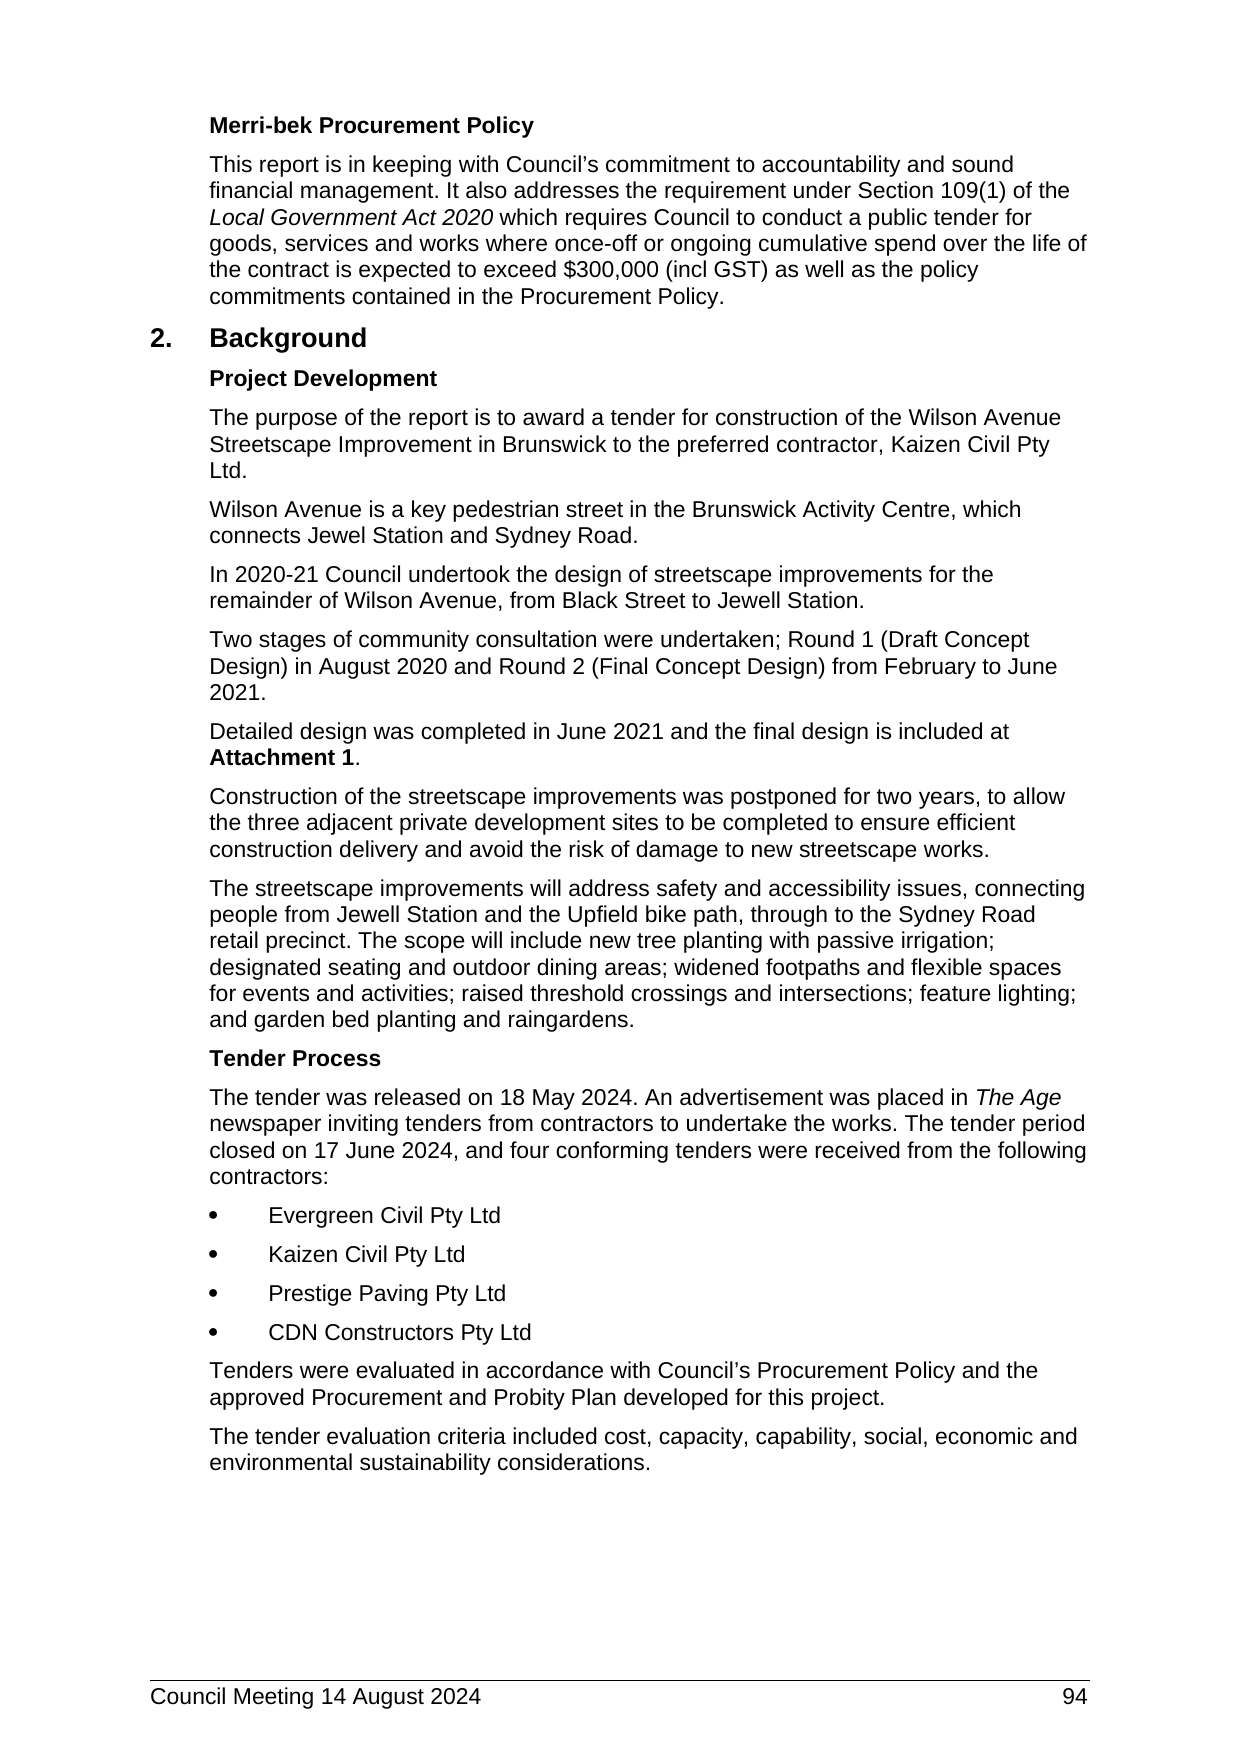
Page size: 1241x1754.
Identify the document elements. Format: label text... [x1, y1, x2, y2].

subtitle Merri-bek Procurement Policy [209, 112, 1090, 138]
text The tender was released on 18 May 2024. An advertisement was placed in The Age newspaper inviting tenders from contractors to undertake the works. The tender period closed on 17 June 2024, and four conforming tenders were received from the following contractors: [209, 1084, 1090, 1189]
subtitle This report is in keeping with Council’s commitment to accountability and sound financial management. It also addresses the requirement under Section 109(1) of the Local Government Act 2020 which requires Council to conduct a public tender for goods, services and works where once-off or ongoing cumulative spend over the life of the contract is expected to exceed $300,000 (incl GST) as well as the policy commitments contained in the Procurement Policy. [209, 151, 1090, 309]
text Construction of the streetscape improvements was postponed for two years, to allow the three adjacent private development sites to be completed to ensure efficient construction delivery and avoid the risk of damage to new streetscape works. [209, 783, 1090, 862]
text  Kaizen Civil Pty Ltd [209, 1241, 1090, 1267]
text In 2020-21 Council undertook the design of streetscape improvements for the remainder of Wilson Avenue, from Black Street to Jewell Station. [209, 561, 1090, 614]
text Wilson Avenue is a key pedestrian street in the Brunswick Activity Centre, which connects Jewel Station and Sydney Road. [209, 496, 1090, 548]
text  Evergreen Civil Pty Ltd [209, 1202, 1090, 1228]
text The streetscape improvements will address safety and accessibility issues, connecting people from Jewell Station and the Upfield bike path, through to the Sydney Road retail precinct. The scope will include new tree planting with passive irrigation; designated seating and outdoor dining areas; widened footpaths and flexible spaces for events and activities; raised threshold crossings and intersections; feature lighting; and garden bed planting and raingardens. [209, 874, 1090, 1033]
subtitle 2. Background [150, 322, 1090, 353]
text Two stages of community consultation were undertaken; Round 1 (Draft Concept Design) in August 2020 and Round 2 (Final Concept Design) from February to June 2021. [209, 626, 1090, 705]
text Tenders were evaluated in accordance with Council’s Procurement Policy and the approved Procurement and Probity Plan developed for this project. [209, 1357, 1090, 1410]
text The tender evaluation criteria included cost, capacity, capability, social, economic and environmental sustainability considerations. [209, 1423, 1090, 1475]
text Detailed design was completed in June 2021 and the final design is included at Attachment 1. [209, 718, 1090, 771]
subtitle Tender Process [209, 1045, 1090, 1072]
subtitle Project Development [209, 365, 1090, 392]
text The purpose of the report is to award a tender for construction of the Wilson Avenue Streetscape Improvement in Brunswick to the preferred contractor, Kaizen Civil Pty Ltd. [209, 404, 1090, 483]
text  Prestige Paving Pty Ltd [209, 1280, 1090, 1306]
text  CDN Constructors Pty Ltd [209, 1318, 1090, 1345]
